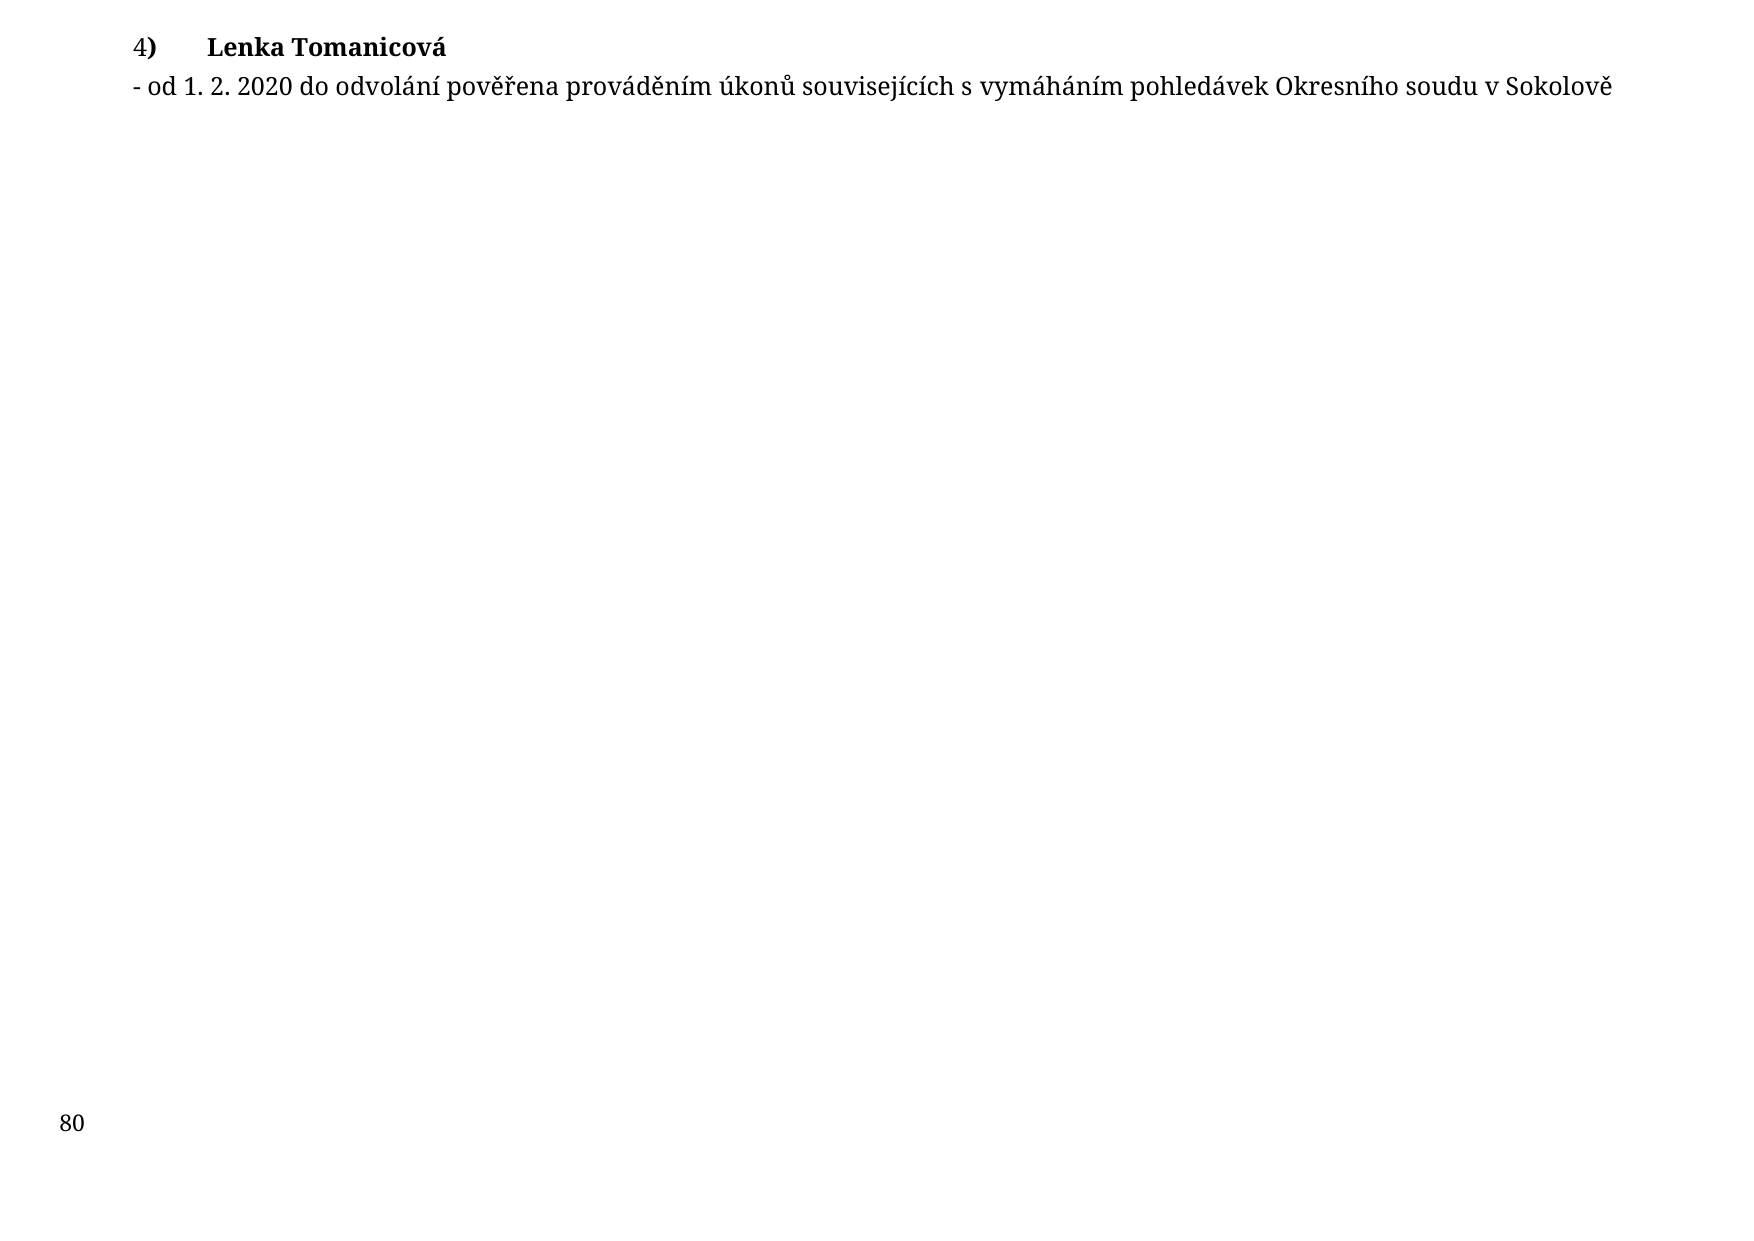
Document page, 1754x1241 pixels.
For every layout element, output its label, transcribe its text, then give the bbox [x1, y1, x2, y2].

text - od 1. 2. 2020 do odvolání pověřena prováděním úkonů souvisejících s vymáháním pohledávek Okresního soudu v Sokolově [59, 69, 1695, 103]
text 4) Lenka Tomanicová [59, 29, 1695, 64]
